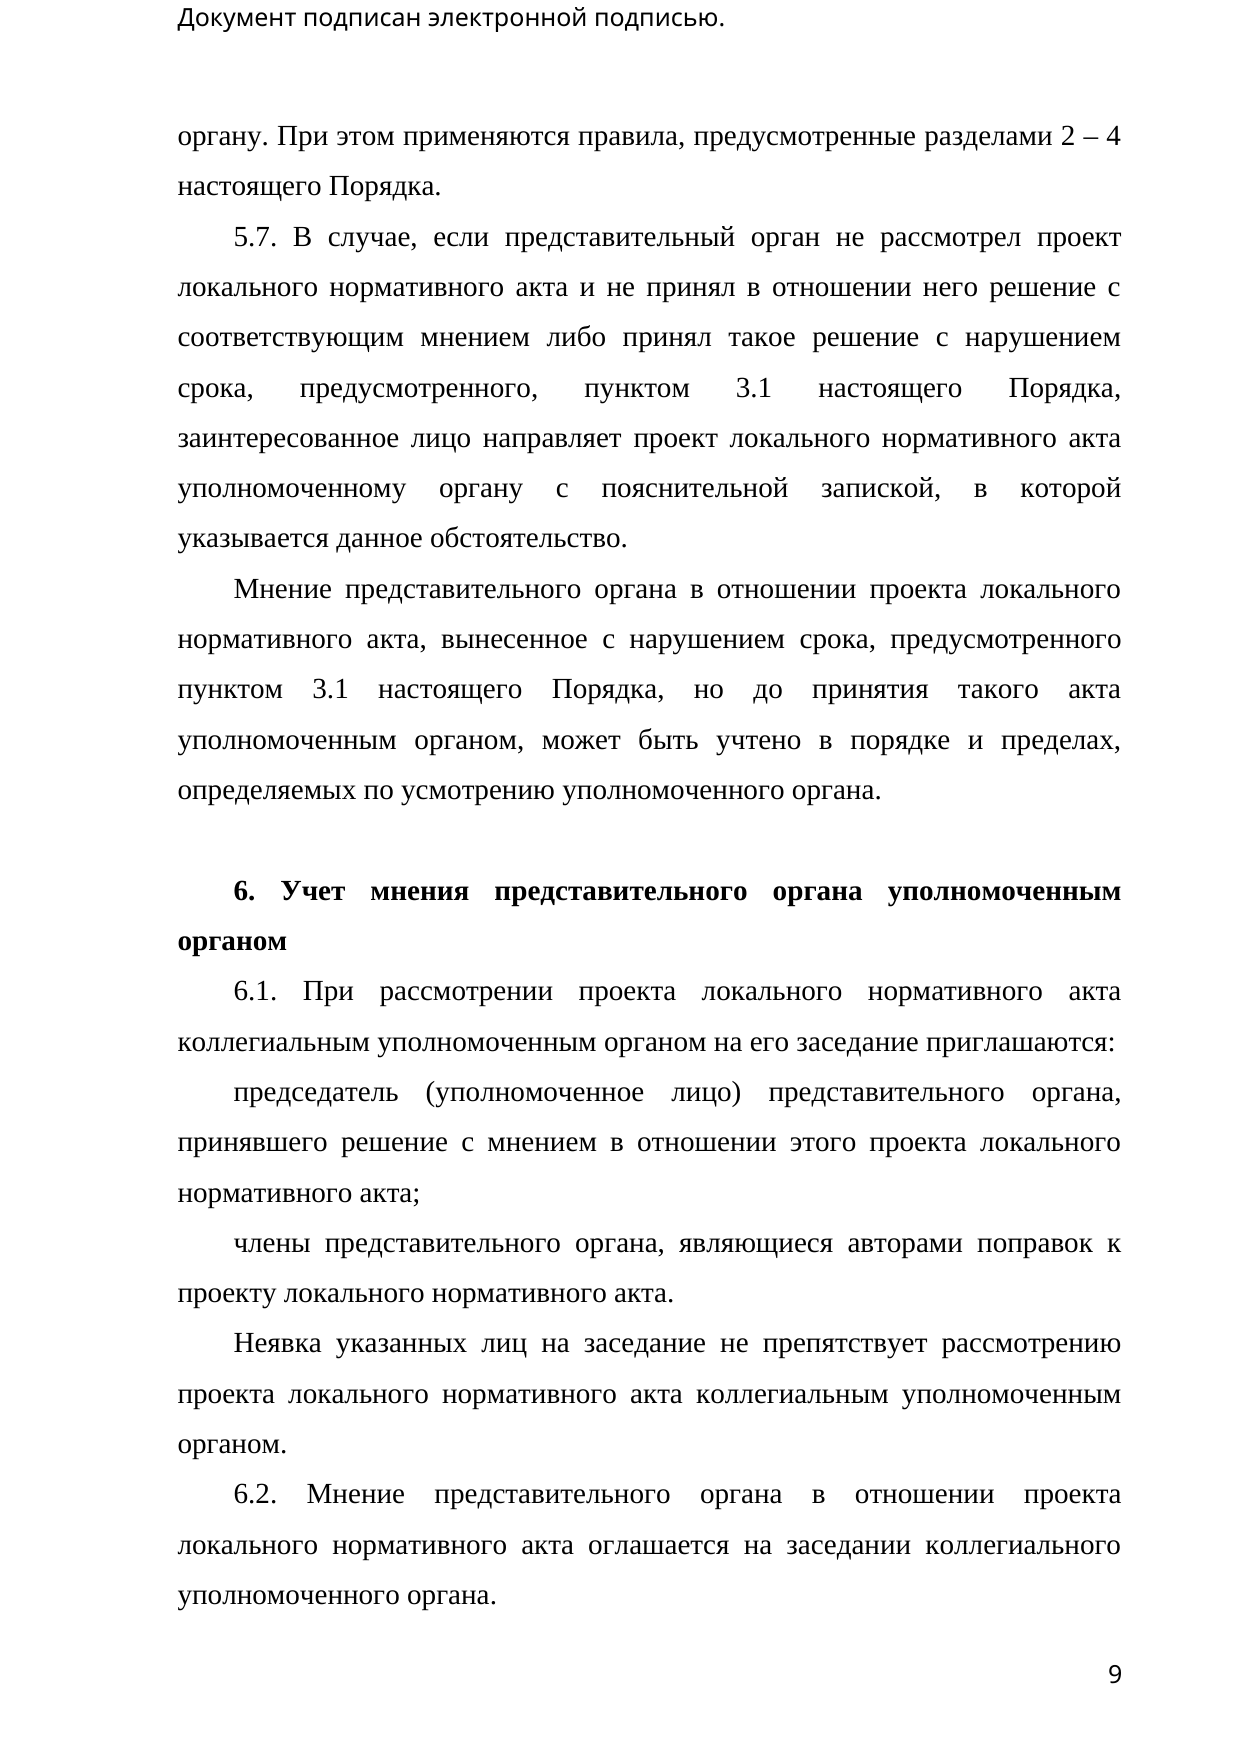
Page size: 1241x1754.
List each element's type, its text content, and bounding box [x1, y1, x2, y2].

text 6.1. При рассмотрении проекта локального нормативного акта коллегиальным уполномоченным органом на его заседание приглашаются: [177, 973, 1122, 1057]
text 6.2. Мнение представительного органа в отношении проекта локального нормативного акта оглашается на заседании коллегиального уполномоченного органа. [177, 1477, 1122, 1611]
text Неявка указанных лиц на заседание не препятствует рассмотрению проекта локального нормативного акта коллегиальным уполномоченным органом. [177, 1326, 1122, 1460]
text председатель (уполномоченное лицо) представительного органа, принявшего решение с мнением в отношении этого проекта локального нормативного акта; [177, 1074, 1122, 1208]
text члены представительного органа, являющиеся авторами поправок к проекту локального нормативного акта. [177, 1225, 1122, 1309]
text 5.7. В случае, если представительный орган не рассмотрел проект локального нормативного акта и не принял в отношении него решение с соответствующим мнением либо принял такое решение с нарушением срока, предусмотренного, пунктом 3.1 настоящего Порядка, заинтересованное лицо направляет проект локального нормативного акта уполномоченному органу с пояснительной запиской, в которой указывается данное обстоятельство. [177, 219, 1122, 554]
text Мнение представительного органа в отношении проекта локального нормативного акта, вынесенное с нарушением срока, предусмотренного пунктом 3.1 настоящего Порядка, но до принятия такого акта уполномоченным органом, может быть учтено в порядке и пределах, определяемых по усмотрению уполномоченного органа. [177, 571, 1122, 806]
text 6. Учет мнения представительного органа уполномоченным органом [177, 873, 1122, 957]
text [177, 118, 1122, 202]
